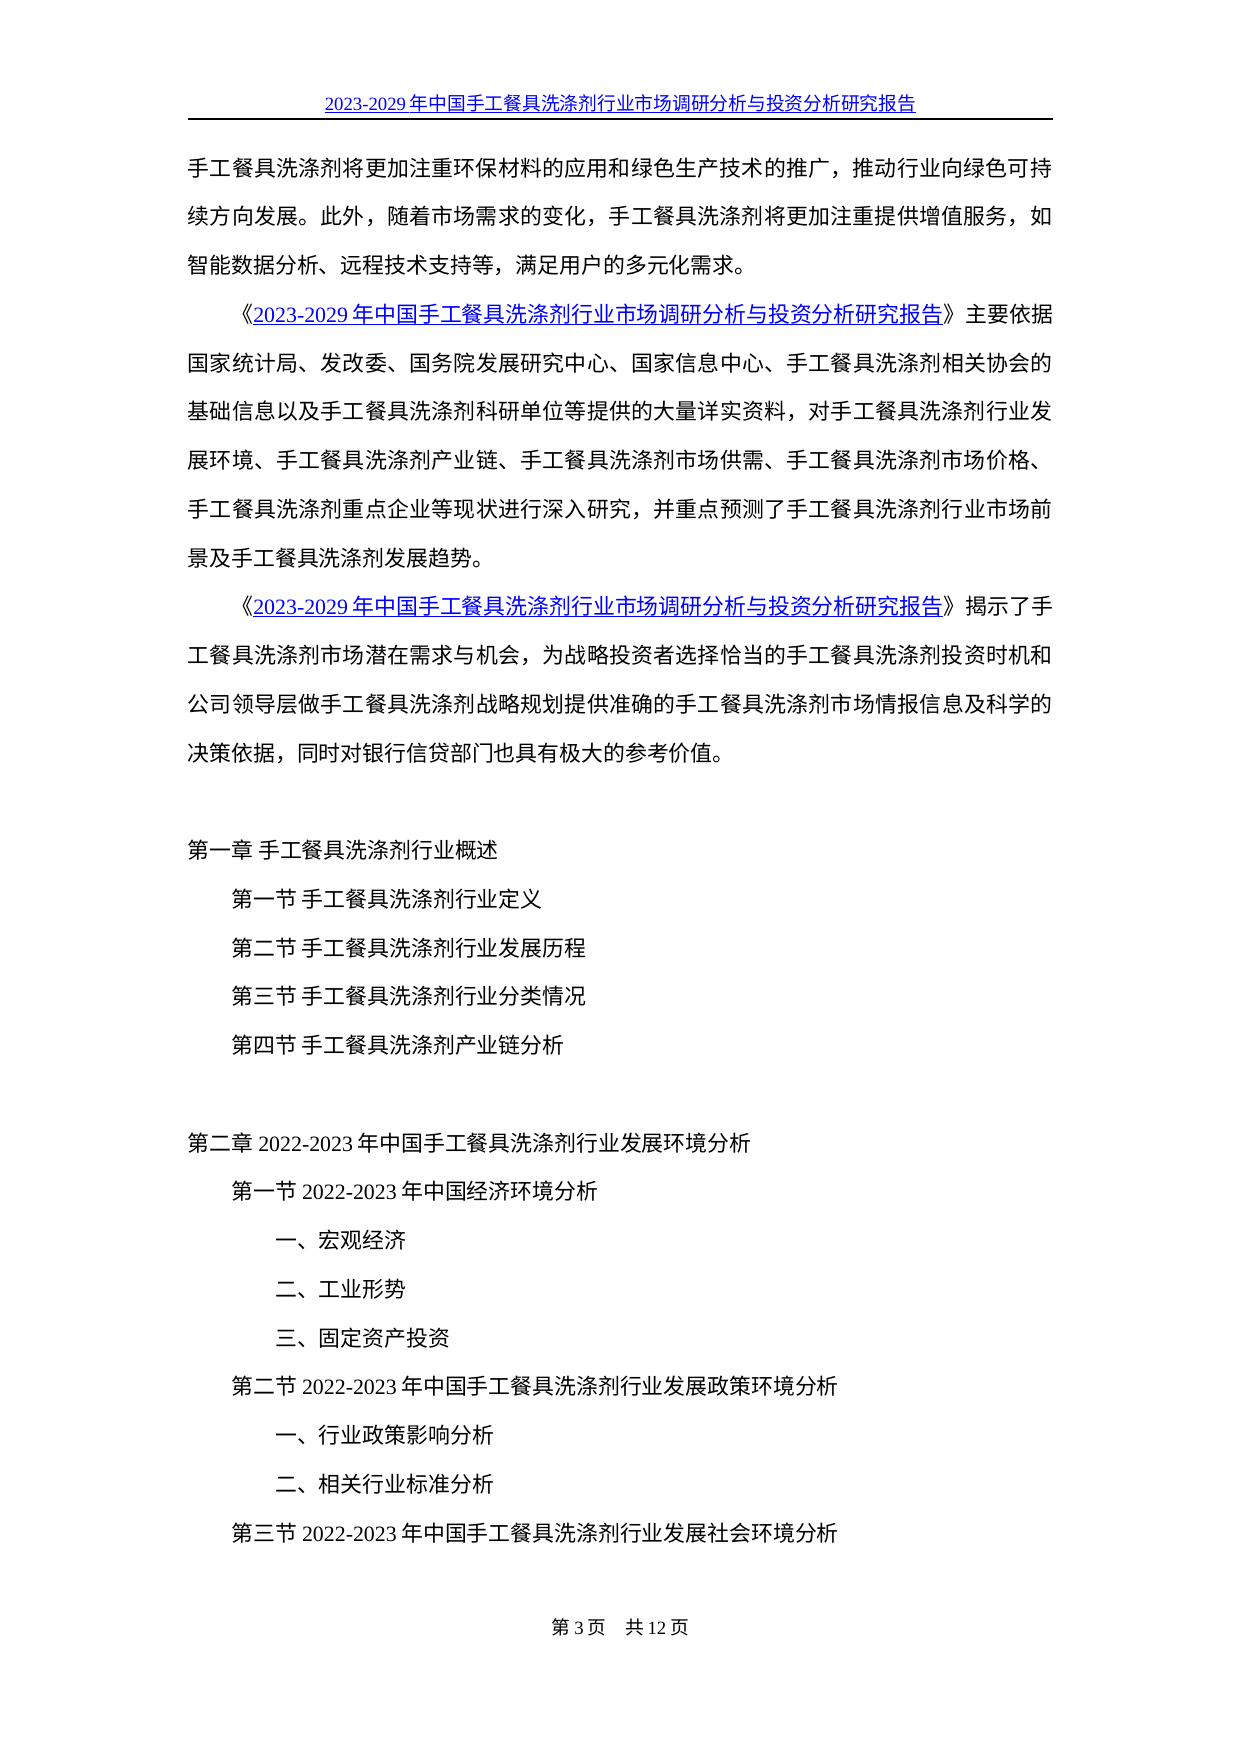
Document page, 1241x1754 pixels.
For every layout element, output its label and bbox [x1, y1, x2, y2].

text [187, 150, 1053, 1548]
